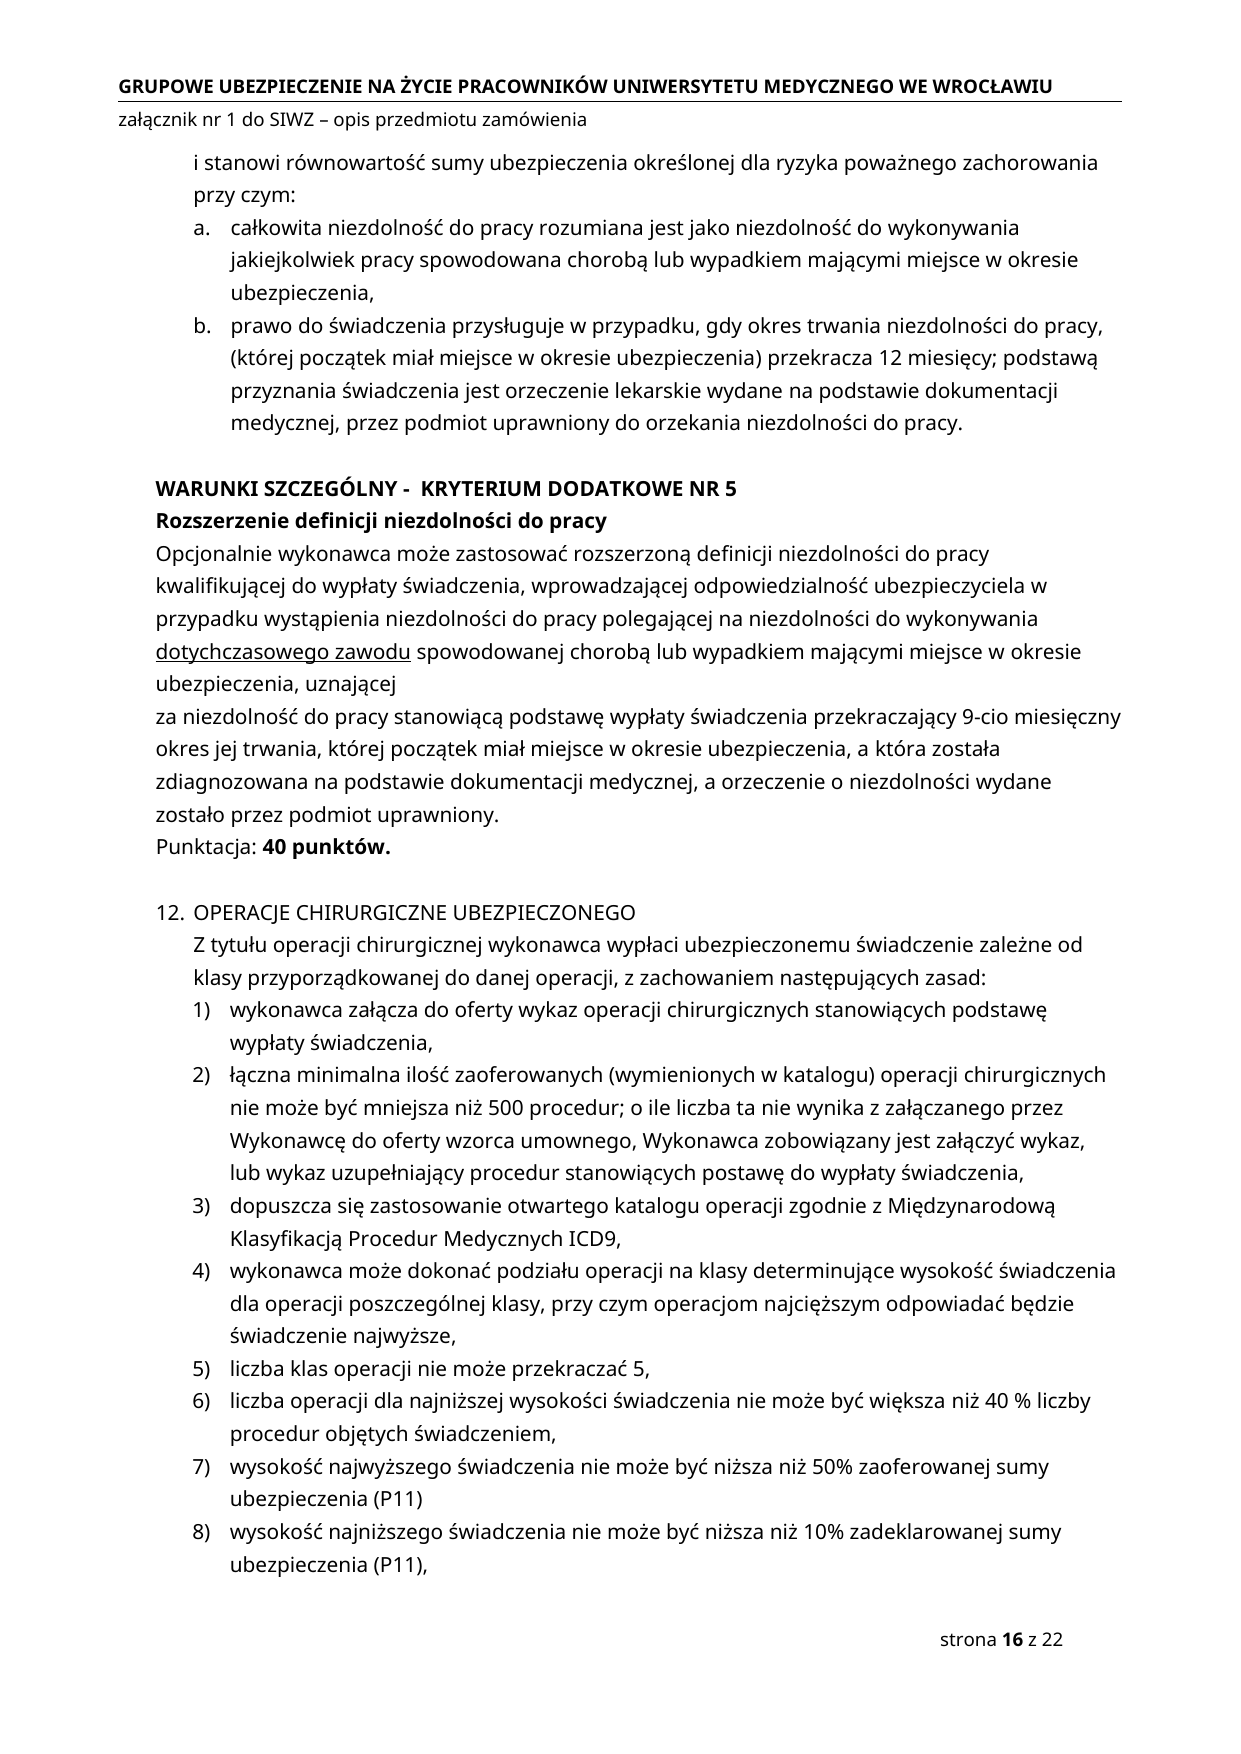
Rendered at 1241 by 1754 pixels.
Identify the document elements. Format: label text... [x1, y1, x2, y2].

subtitle za niezdolność do pracy stanowiącą podstawę wypłaty świadczenia przekraczający 9-cio miesięczny okres jej trwania, której początek miał miejsce w okresie ubezpieczenia, a która została zdiagnozowana na podstawie dokumentacji medycznej, a orzeczenie o niezdolności wydane zostało przez podmiot uprawniony. [155, 702, 1122, 828]
list Z tytułu operacji chirurgicznej wykonawca wypłaci ubezpieczonemu świadczenie zależne od klasy przyporządkowanej do danej operacji, z zachowaniem następujących zasad: [193, 930, 1122, 991]
subtitle prawo do świadczenia przysługuje w przypadku, gdy okres trwania niezdolności do pracy, (której początek miał miejsce w okresie ubezpieczenia) przekracza 12 miesięcy; podstawą przyznania świadczenia jest orzeczenie lekarskie wydane na podstawie dokumentacji medycznej, przez podmiot uprawniony do orzekania niezdolności do pracy. [193, 311, 1122, 437]
list liczba klas operacji nie może przekraczać 5, [192, 1354, 1122, 1382]
subtitle WARUNKI SZCZEGÓLNY - KRYTERIUM DODATKOWE NR 5 [155, 474, 1122, 502]
list wysokość najwyższego świadczenia nie może być niższa niż 50% zaoferowanej sumy ubezpieczenia (P11) [192, 1452, 1122, 1513]
list i stanowi równowartość sumy ubezpieczenia określonej dla ryzyka poważnego zachorowania przy czym: [193, 148, 1122, 209]
list dopuszcza się zastosowanie otwartego katalogu operacji zgodnie z Międzynarodową Klasyfikacją Procedur Medycznych ICD9, [192, 1191, 1122, 1252]
subtitle całkowita niezdolność do pracy rozumiana jest jako niezdolność do wykonywania jakiejkolwiek pracy spowodowana chorobą lub wypadkiem mającymi miejsce w okresie ubezpieczenia, [193, 213, 1122, 307]
subtitle Punktacja: 40 punktów. [155, 832, 1122, 861]
subtitle Rozszerzenie definicji niezdolności do pracy Opcjonalnie wykonawca może zastosować rozszerzoną definicji niezdolności do pracy kwalifikującej do wypłaty świadczenia, wprowadzającej odpowiedzialność ubezpieczyciela w przypadku wystąpienia niezdolności do pracy polegającej na niezdolności do wykonywania dotychczasowego zawodu spowodowanej chorobą lub wypadkiem mającymi miejsce w okresie ubezpieczenia, uznającej [155, 506, 1122, 698]
list liczba operacji dla najniższej wysokości świadczenia nie może być większa niż 40 % liczby procedur objętych świadczeniem, [192, 1387, 1122, 1448]
list wysokość najniższego świadczenia nie może być niższa niż 10% zadeklarowanej sumy ubezpieczenia (P11), [192, 1517, 1122, 1578]
list wykonawca może dokonać podziału operacji na klasy determinujące wysokość świadczenia dla operacji poszczególnej klasy, przy czym operacjom najcięższym odpowiadać będzie świadczenie najwyższe, [192, 1256, 1122, 1350]
list OPERACJE CHIRURGICZNE UBEZPIECZONEGO [156, 898, 1122, 926]
list łączna minimalna ilość zaoferowanych (wymienionych w katalogu) operacji chirurgicznych nie może być mniejsza niż 500 procedur; o ile liczba ta nie wynika z załączanego przez Wykonawcę do oferty wzorca umownego, Wykonawca zobowiązany jest załączyć wykaz, lub wykaz uzupełniający procedur stanowiących postawę do wypłaty świadczenia, [192, 1061, 1122, 1187]
list wykonawca załącza do oferty wykaz operacji chirurgicznych stanowiących podstawę wypłaty świadczenia, [192, 995, 1122, 1056]
